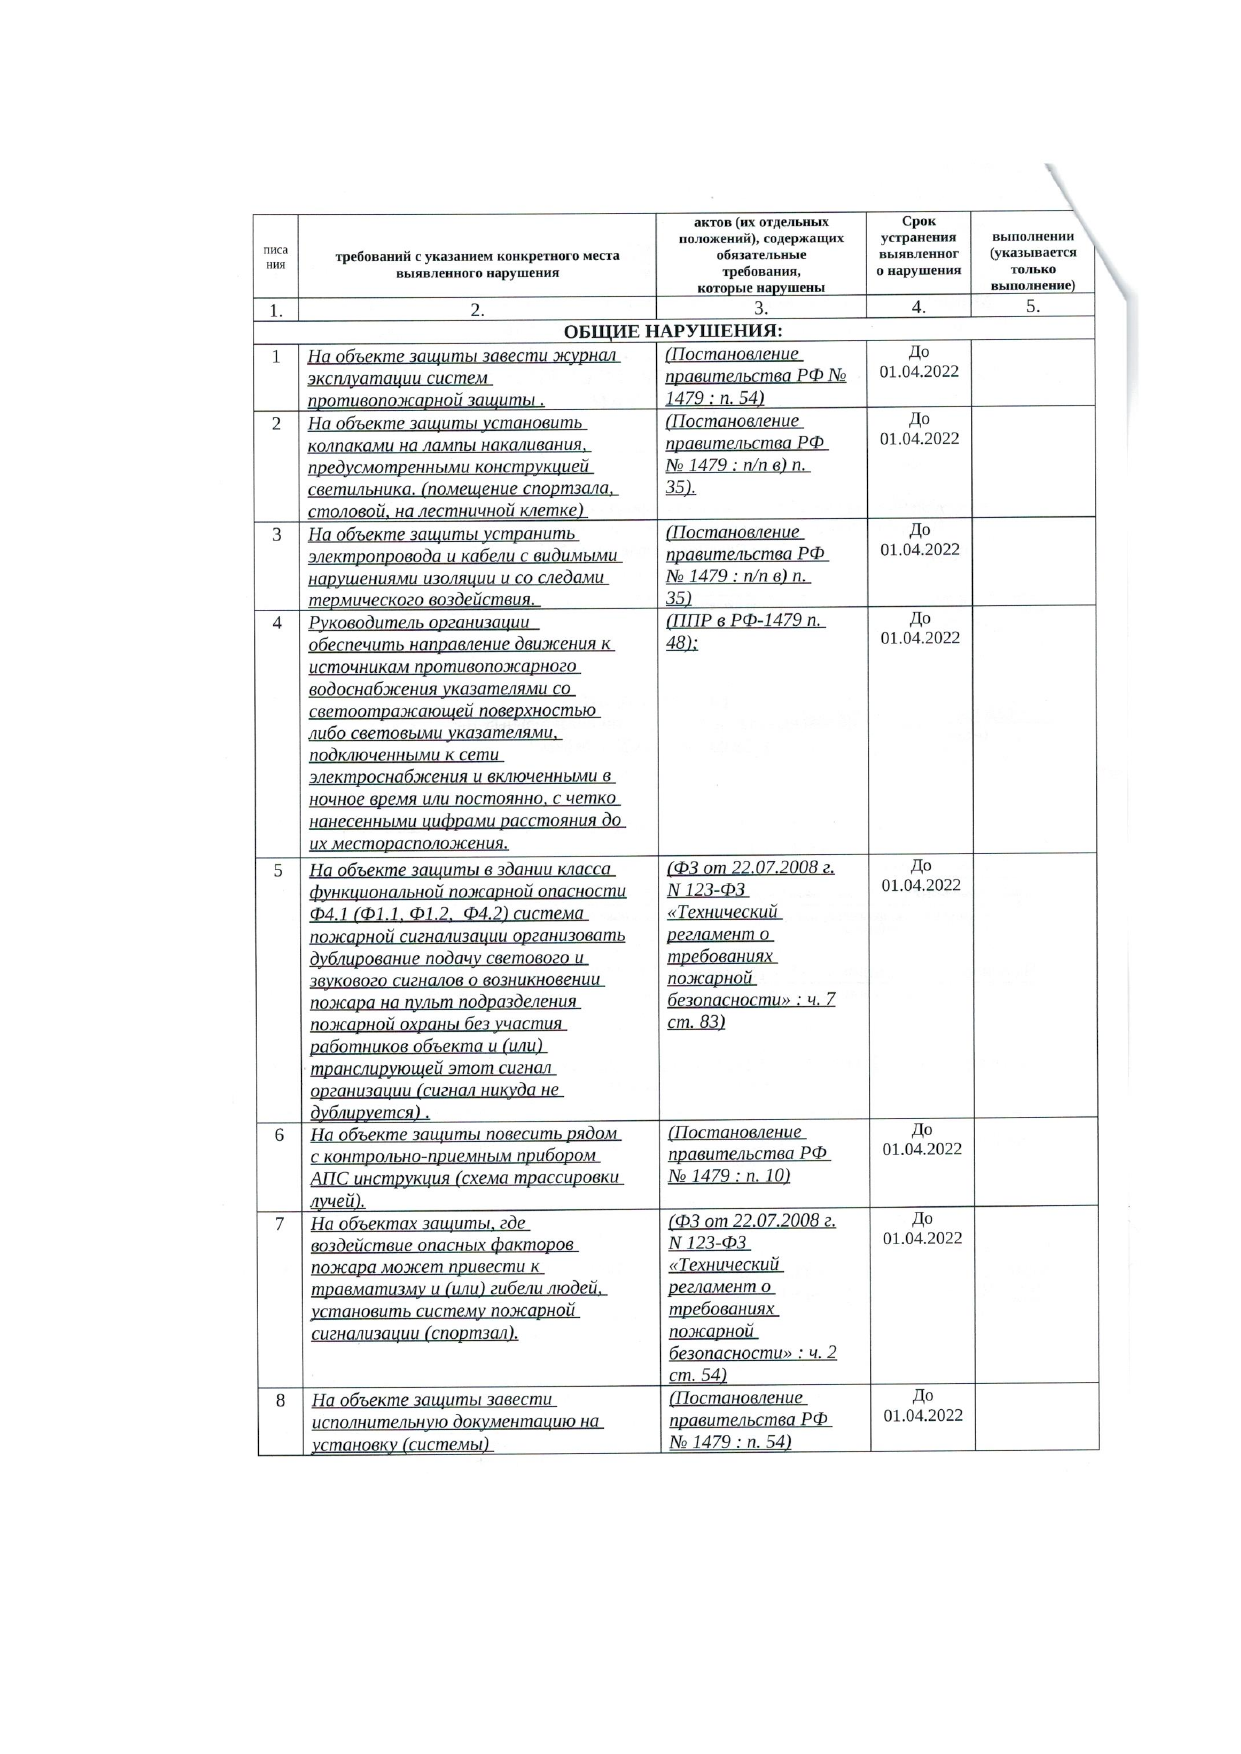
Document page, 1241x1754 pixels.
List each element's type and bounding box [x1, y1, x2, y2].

picture [177, 150, 1152, 1491]
